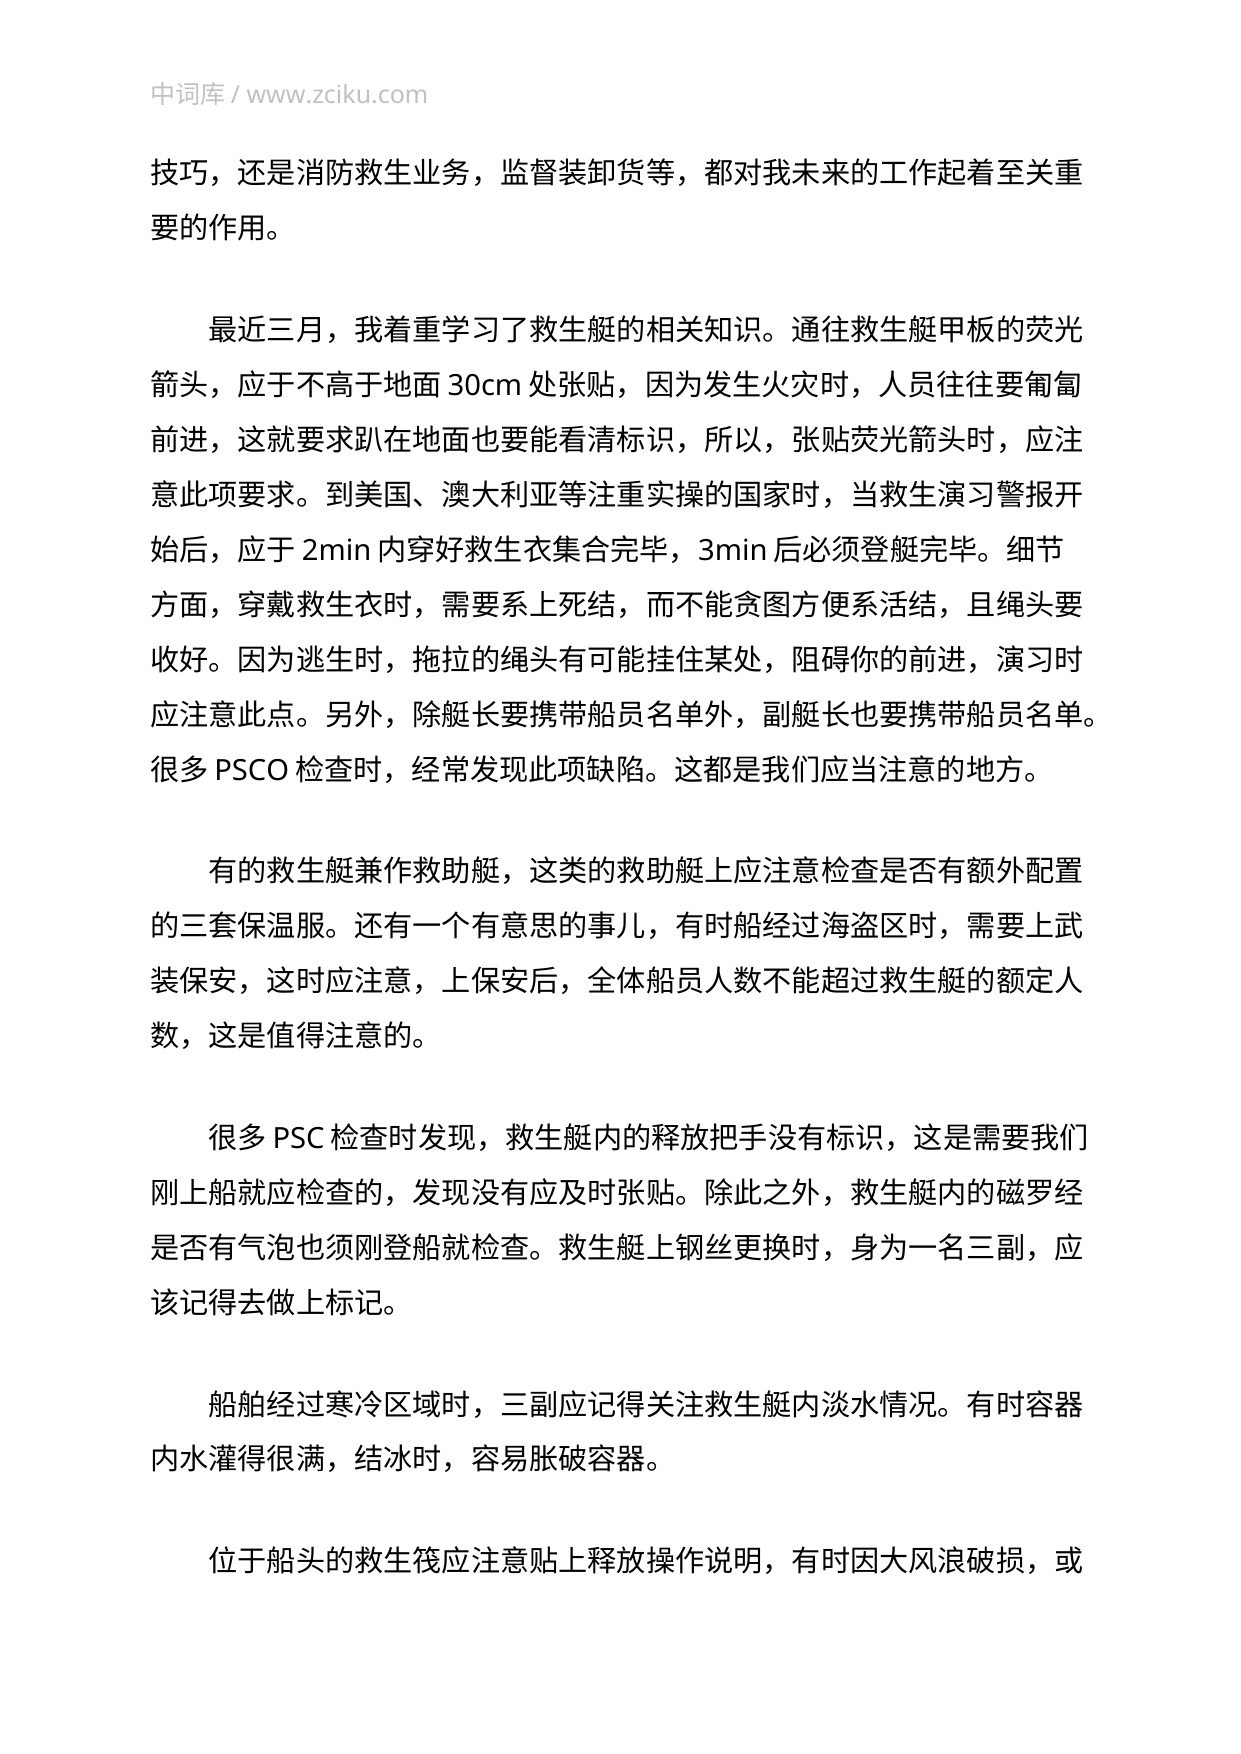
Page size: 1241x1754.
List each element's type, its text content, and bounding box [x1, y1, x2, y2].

text 船舶经过寒冷区域时，三副应记得关注救生艇内淡水情况。有时容器内水灌得很满，结冰时，容易胀破容器。 [150, 1381, 1090, 1478]
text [150, 150, 1090, 247]
text 最近三月，我着重学习了救生艇的相关知识。通往救生艇甲板的荧光箭头，应于不高于地面30cm处张贴，因为发生火灾时，人员往往要匍匐前进，这就要求趴在地面也要能看清标识，所以，张贴荧光箭头时，应注意此项要求。到美国、澳大利亚等注重实操的国家时，当救生演习警报开始后，应于2min内穿好救生衣集合完毕，3min后必须登艇完毕。细节方面，穿戴救生衣时，需要系上死结，而不能贪图方便系活结，且绳头要收好。因为逃生时，拖拉的绳头有可能挂住某处，阻碍你的前进，演习时应注意此点。另外，除艇长要携带船员名单外，副艇长也要携带船员名单。很多PSCO检查时，经常发现此项缺陷。这都是我们应当注意的地方。 [150, 307, 1090, 788]
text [150, 1538, 1090, 1580]
text 很多PSC检查时发现，救生艇内的释放把手没有标识，这是需要我们刚上船就应检查的，发现没有应及时张贴。除此之外，救生艇内的磁罗经是否有气泡也须刚登船就检查。救生艇上钢丝更换时，身为一名三副，应该记得去做上标记。 [150, 1114, 1090, 1322]
text 有的救生艇兼作救助艇，这类的救助艇上应注意检查是否有额外配置的三套保温服。还有一个有意思的事儿，有时船经过海盗区时，需要上武装保安，这时应注意，上保安后，全体船员人数不能超过救生艇的额定人数，这是值得注意的。 [150, 848, 1090, 1055]
